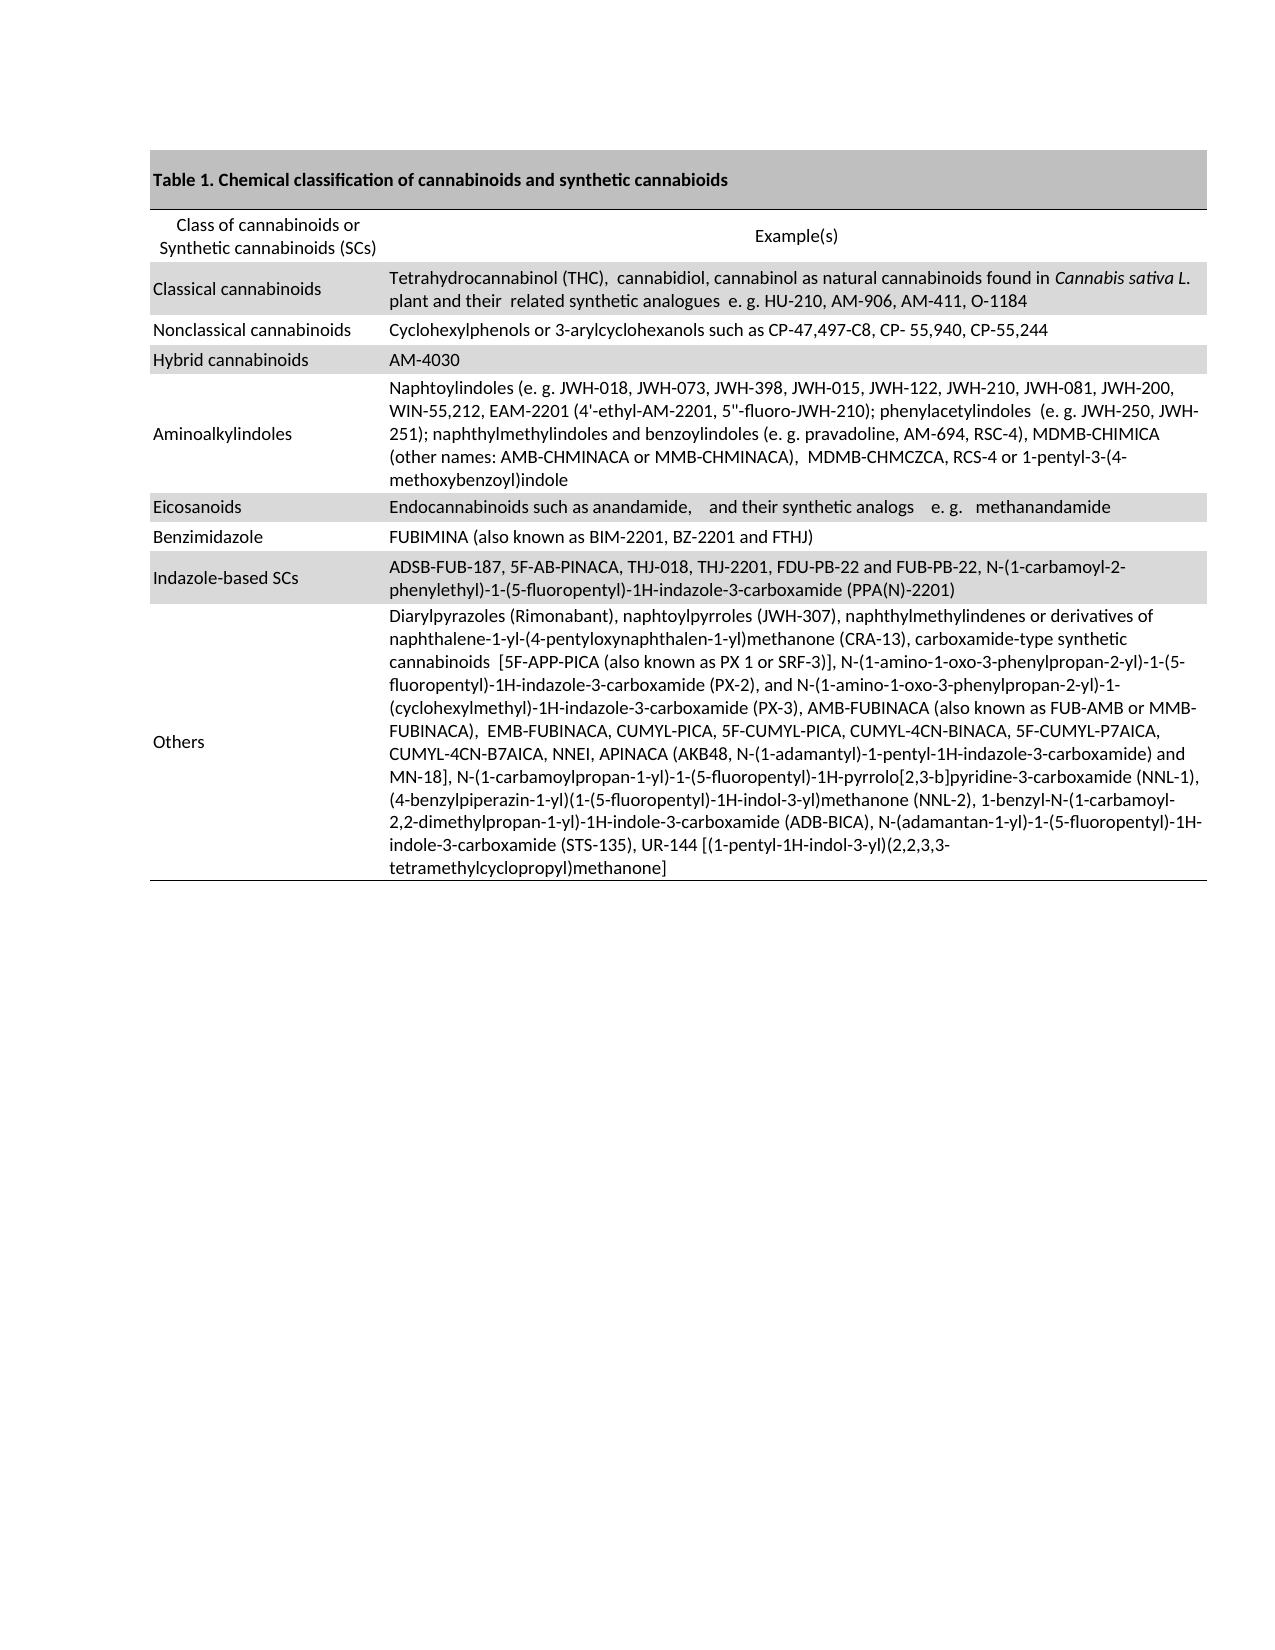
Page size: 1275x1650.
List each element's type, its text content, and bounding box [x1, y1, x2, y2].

table_cell AM-4030 [386, 345, 1207, 374]
table_cell Tetrahydrocannabinol (THC), cannabidiol, cannabinol as natural cannabinoids found in Cannabis sativa L. plant and their related synthetic analogues e. g. HU-210, AM-906, AM-411, O-1184 [386, 262, 1207, 315]
table_cell Example(s) [386, 210, 1207, 262]
table_cell Hybrid cannabinoids [150, 345, 386, 374]
table_cell Others [150, 605, 386, 879]
table_cell Cyclohexylphenols or 3-arylcyclohexanols such as CP-47,497-C8, CP- 55,940, CP-55,244 [386, 315, 1207, 345]
table_cell Classical cannabinoids [150, 262, 386, 315]
table_cell Indazole-based SCs [150, 551, 386, 604]
table_cell ADSB-FUB-187, 5F-AB-PINACA, THJ-018, THJ-2201, FDU-PB-22 and FUB-PB-22, N-(1-carbamoyl-2-phenylethyl)-1-(5-fluoropentyl)-1H-indazole-3-carboxamide (PPA(N)-2201) [386, 551, 1207, 604]
table_cell Endocannabinoids such as anandamide, and their synthetic analogs e. g. methanandamide [386, 493, 1207, 522]
table_cell Eicosanoids [150, 493, 386, 522]
table_cell Nonclassical cannabinoids [150, 315, 386, 345]
table_cell Naphtoylindoles (e. g. JWH-018, JWH-073, JWH-398, JWH-015, JWH-122, JWH-210, JWH-081, JWH-200, WIN-55,212, EAM-2201 (4'-ethyl-AM-2201, 5"-fluoro-JWH-210); phenylacetylindoles (e. g. JWH-250, JWH-251); naphthylmethylindoles and benzoylindoles (e. g. pravadoline, AM-694, RSC-4), MDMB-CHIMICA (other names: AMB-CHMINACA or MMB-CHMINACA), MDMB-CHMCZCA, RCS-4 or 1-pentyl-3-(4-methoxybenzoyl)indole [386, 374, 1207, 492]
table_cell Aminoalkylindoles [150, 374, 386, 492]
table_cell Class of cannabinoids or Synthetic cannabinoids (SCs) [150, 210, 386, 262]
table_cell Diarylpyrazoles (Rimonabant), naphtoylpyrroles (JWH-307), naphthylmethylindenes or derivatives of naphthalene-1-yl-(4-pentyloxynaphthalen-1-yl)methanone (CRA-13), carboxamide-type synthetic cannabinoids [5F-APP-PICA (also known as PX 1 or SRF-3)], N-(1-amino-1-oxo-3-phenylpropan-2-yl)-1-(5-fluoropentyl)-1H-indazole-3-carboxamide (PX-2), and N-(1-amino-1-oxo-3-phenylpropan-2-yl)-1-(cyclohexylmethyl)-1H-indazole-3-carboxamide (PX-3), AMB-FUBINACA (also known as FUB-AMB or MMB-FUBINACA), EMB-FUBINACA, CUMYL-PICA, 5F-CUMYL-PICA, CUMYL-4CN-BINACA, 5F-CUMYL-P7AICA, CUMYL-4CN-B7AICA, NNEI, APINACA (AKB48, N-(1-adamantyl)-1-pentyl-1H-indazole-3-carboxamide) and MN-18], N-(1-carbamoylpropan-1-yl)-1-(5-fluoropentyl)-1H-pyrrolo[2,3-b]pyridine-3-carboxamide (NNL-1), (4-benzylpiperazin-1-yl)(1-(5-fluoropentyl)-1H-indol-3-yl)methanone (NNL-2), 1-benzyl-N-(1-carbamoyl-2,2-dimethylpropan-1-yl)-1H-indole-3-carboxamide (ADB-BICA), N-(adamantan-1-yl)-1-(5-fluoropentyl)-1H-indole-3-carboxamide (STS-135), UR-144 [(1-pentyl-1H-indol-3-yl)(2,2,3,3-tetramethylcyclopropyl)methanone] [386, 605, 1207, 879]
table_header Table 1. Chemical classification of cannabinoids and synthetic cannabioids [150, 150, 1207, 209]
table_cell FUBIMINA (also known as BIM-2201, BZ-2201 and FTHJ) [386, 522, 1207, 551]
table_cell Benzimidazole [150, 522, 386, 551]
